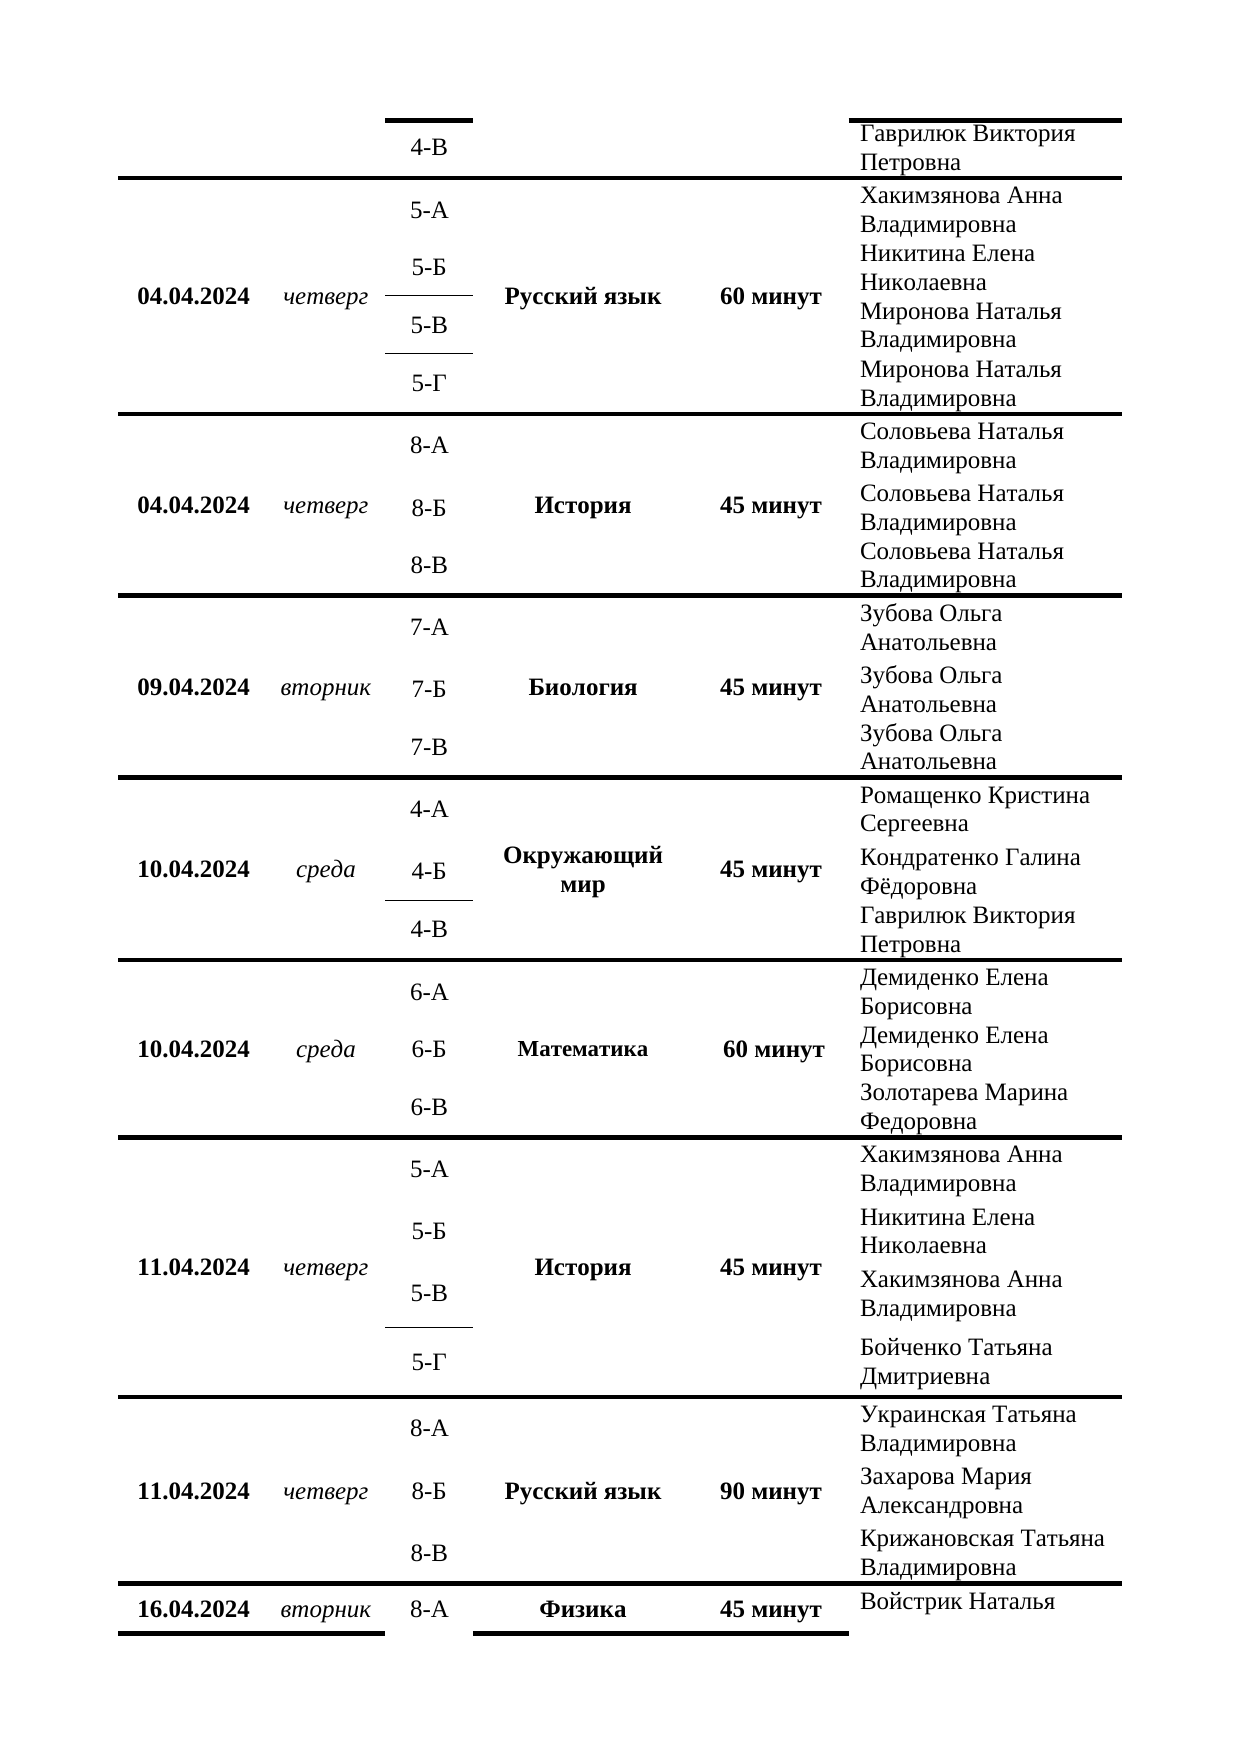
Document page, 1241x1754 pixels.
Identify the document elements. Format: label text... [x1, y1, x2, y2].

table_cell четверг [269, 180, 385, 411]
table_cell среда [269, 962, 385, 1135]
table_cell 45 минут [693, 416, 848, 593]
table_cell Зубова Ольга Анатольевна [849, 718, 1122, 775]
table_cell Крижановская Татьяна Владимировна [849, 1519, 1122, 1581]
table_cell 7-А [385, 598, 473, 655]
table_cell Бойченко Татьяна Дмитриевна [849, 1327, 1122, 1394]
table_cell 8-А [385, 1399, 473, 1457]
table_cell вторник [269, 598, 385, 775]
table_cell 60 минут [693, 962, 848, 1135]
table_cell Никитина Елена Николаевна [849, 1197, 1122, 1259]
table_cell 5-Г [385, 1328, 473, 1394]
table_cell Гаврилюк Виктория Петровна [849, 123, 1122, 176]
table_cell 4-В [385, 123, 473, 176]
table_cell Физика [473, 1586, 693, 1631]
table_cell Украинская Татьяна Владимировна [849, 1399, 1122, 1457]
table_cell История [473, 1140, 693, 1394]
table_cell 5-В [385, 296, 473, 353]
table_cell 5-Г [385, 354, 473, 411]
table_cell 5-А [385, 1140, 473, 1197]
table_cell 11.04.2024 [118, 1399, 268, 1581]
table_cell Математика [473, 962, 693, 1135]
table_cell 04.04.2024 [118, 416, 268, 593]
table_cell 10.04.2024 [118, 780, 268, 957]
table_cell Хакимзянова Анна Владимировна [849, 1259, 1122, 1327]
table_cell 8-А [385, 1586, 473, 1631]
table_cell 5-В [385, 1259, 473, 1327]
table_cell 6-А [385, 962, 473, 1020]
table_cell Захарова Мария Александровна [849, 1457, 1122, 1519]
table_cell Миронова Наталья Владимировна [849, 353, 1122, 411]
table_cell 60 минут [693, 180, 848, 411]
table_cell 8-В [385, 1519, 473, 1581]
table_cell Золотарева Марина Федоровна [849, 1077, 1122, 1135]
table_cell Демиденко Елена Борисовна [849, 1020, 1122, 1077]
table_cell 45 минут [693, 1140, 848, 1394]
table_cell 8-В [385, 536, 473, 593]
table_cell вторник [269, 1586, 385, 1631]
table_cell 8-Б [385, 1457, 473, 1519]
table_cell четверг [269, 1140, 385, 1394]
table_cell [849, 1586, 1122, 1631]
table_cell Миронова Наталья Владимировна [849, 295, 1122, 353]
table_cell четверг [269, 416, 385, 593]
table_cell Хакимзянова Анна Владимировна [849, 1140, 1122, 1197]
table_cell Кондратенко Галина Фёдоровна [849, 837, 1122, 899]
table_cell 7-В [385, 718, 473, 775]
table_cell Соловьева Наталья Владимировна [849, 536, 1122, 593]
table_cell Соловьева Наталья Владимировна [849, 416, 1122, 473]
table_cell 04.04.2024 [118, 180, 268, 411]
table_cell Демиденко Елена Борисовна [849, 962, 1122, 1020]
table_cell 16.04.2024 [118, 1586, 268, 1631]
table_cell Окружающий мир [473, 780, 693, 957]
table_cell 5-А [385, 180, 473, 238]
table_cell Русский язык [473, 180, 693, 411]
table_cell 6-Б [385, 1020, 473, 1077]
table_cell 4-А [385, 780, 473, 837]
table_cell Хакимзянова Анна Владимировна [849, 180, 1122, 238]
table_cell 11.04.2024 [118, 1140, 268, 1394]
table_cell 8-Б [385, 474, 473, 536]
table_cell 45 минут [693, 780, 848, 957]
table_cell Никитина Елена Николаевна [849, 238, 1122, 295]
table_cell Биология [473, 598, 693, 775]
table_cell Русский язык [473, 1399, 693, 1581]
table_cell 45 минут [693, 1586, 848, 1631]
table_cell Ромащенко Кристина Сергеевна [849, 780, 1122, 837]
table_cell 5-Б [385, 238, 473, 295]
table_cell 45 минут [693, 598, 848, 775]
table_cell 6-В [385, 1077, 473, 1135]
table_cell 90 минут [693, 1399, 848, 1581]
table_cell четверг [269, 1399, 385, 1581]
table_cell 09.04.2024 [118, 598, 268, 775]
table_cell 7-Б [385, 655, 473, 718]
table_cell 8-А [385, 416, 473, 473]
table_cell 4-В [385, 901, 473, 957]
table_cell 5-Б [385, 1197, 473, 1259]
table_cell Соловьева Наталья Владимировна [849, 474, 1122, 536]
table_cell среда [269, 780, 385, 957]
table_cell История [473, 416, 693, 593]
table_cell 4-Б [385, 837, 473, 899]
table_cell Зубова Ольга Анатольевна [849, 598, 1122, 655]
table_cell 10.04.2024 [118, 962, 268, 1135]
table_cell Зубова Ольга Анатольевна [849, 655, 1122, 718]
table_cell Гаврилюк Виктория Петровна [849, 900, 1122, 957]
